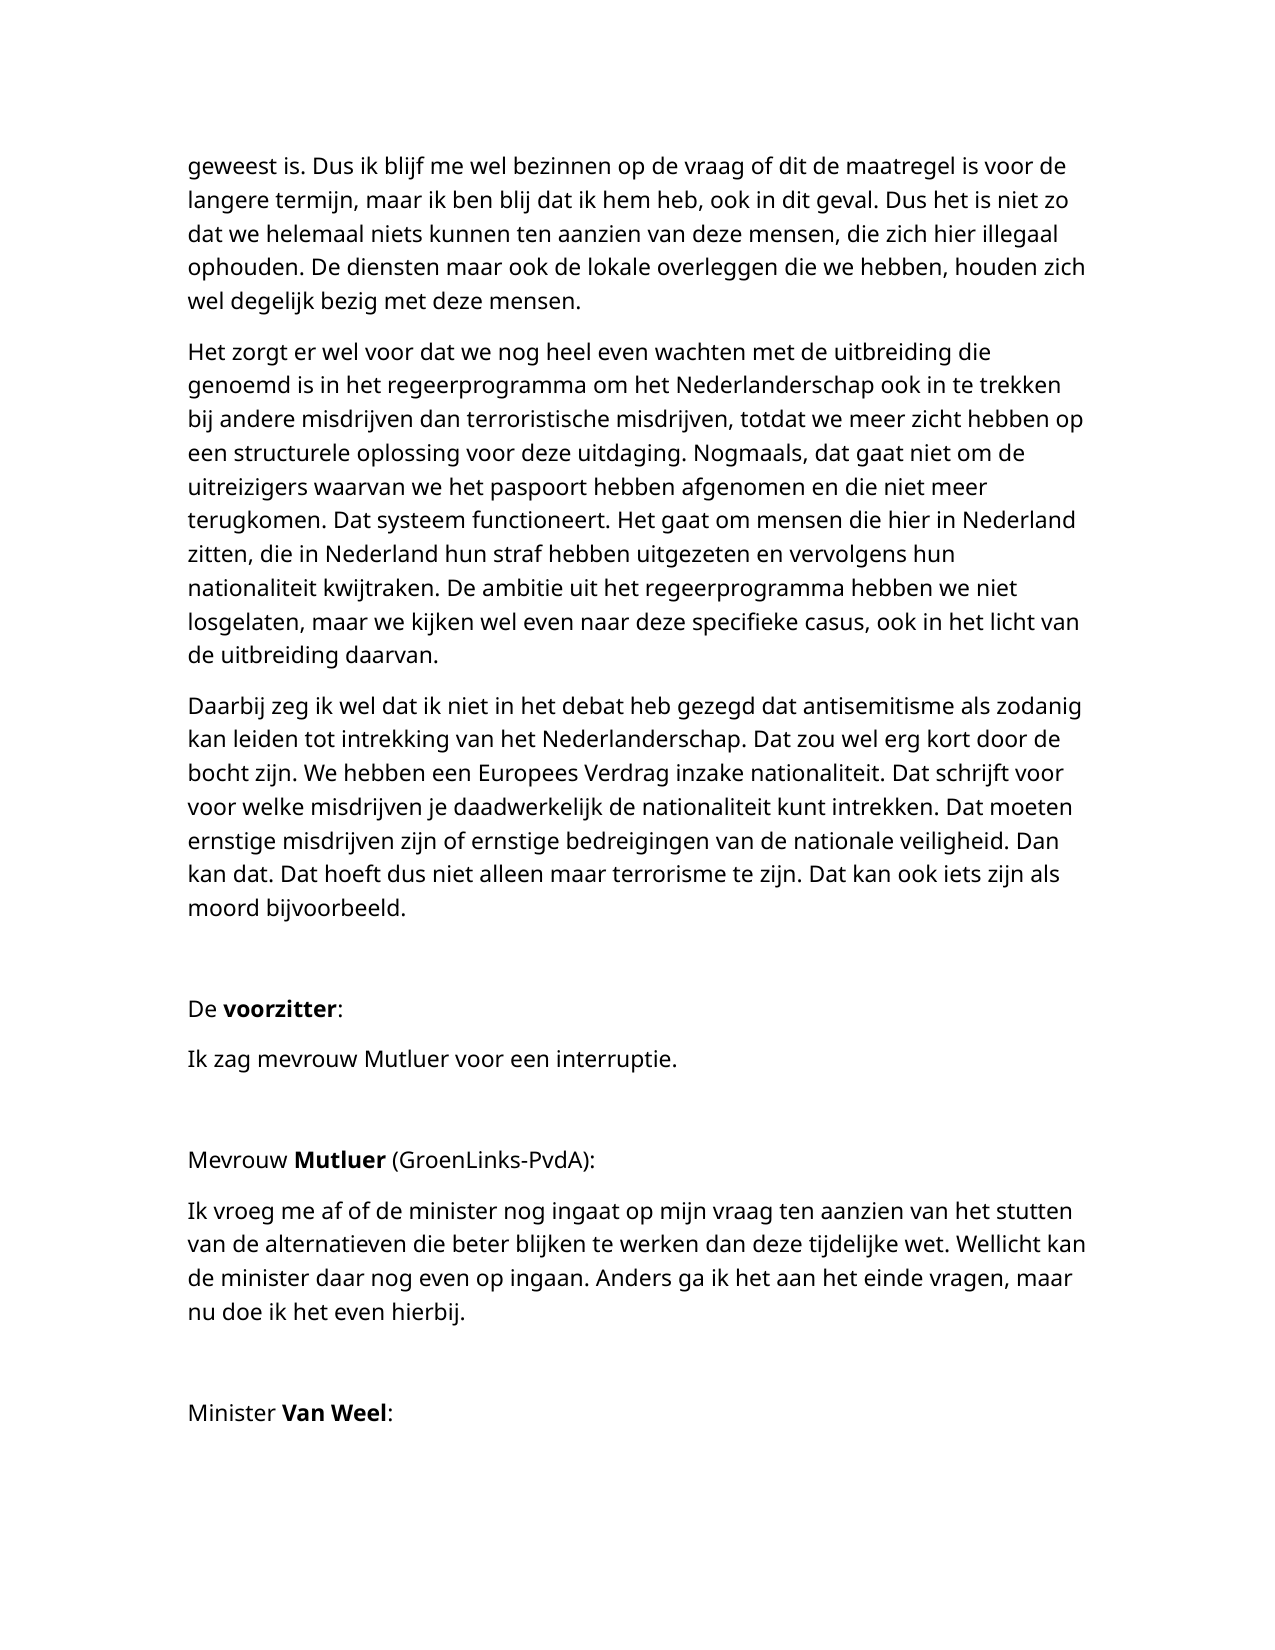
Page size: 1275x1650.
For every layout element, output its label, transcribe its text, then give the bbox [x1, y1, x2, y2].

text Ik zag mevrouw Mutluer voor een interruptie. [187, 1043, 1087, 1074]
text Minister Van Weel: [187, 1397, 1087, 1428]
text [187, 150, 1087, 316]
text De voorzitter: [187, 993, 1087, 1024]
text Daarbij zeg ik wel dat ik niet in het debat heb gezegd dat antisemitisme als zodanig kan leiden tot intrekking van het Nederlanderschap. Dat zou wel erg kort door de bocht zijn. We hebben een Europees Verdrag inzake nationaliteit. Dat schrijft voor voor welke misdrijven je daadwerkelijk de nationaliteit kunt intrekken. Dat moeten ernstige misdrijven zijn of ernstige bedreigingen van de nationale veiligheid. Dan kan dat. Dat hoeft dus niet alleen maar terrorisme te zijn. Dat kan ook iets zijn als moord bijvoorbeeld. [187, 689, 1087, 923]
text Mevrouw Mutluer (GroenLinks-PvdA): [187, 1144, 1087, 1175]
text Ik vroeg me af of de minister nog ingaat op mijn vraag ten aanzien van het stutten van de alternatieven die beter blijken te werken dan deze tijdelijke wet. Wellicht kan de minister daar nog even op ingaan. Anders ga ik het aan het einde vragen, maar nu doe ik het even hierbij. [187, 1194, 1087, 1327]
text Het zorgt er wel voor dat we nog heel even wachten met de uitbreiding die genoemd is in het regeerprogramma om het Nederlanderschap ook in te trekken bij andere misdrijven dan terroristische misdrijven, totdat we meer zicht hebben op een structurele oplossing voor deze uitdaging. Nogmaals, dat gaat niet om de uitreizigers waarvan we het paspoort hebben afgenomen en die niet meer terugkomen. Dat systeem functioneert. Het gaat om mensen die hier in Nederland zitten, die in Nederland hun straf hebben uitgezeten en vervolgens hun nationaliteit kwijtraken. De ambitie uit het regeerprogramma hebben we niet losgelaten, maar we kijken wel even naar deze specifieke casus, ook in het licht van de uitbreiding daarvan. [187, 335, 1087, 670]
